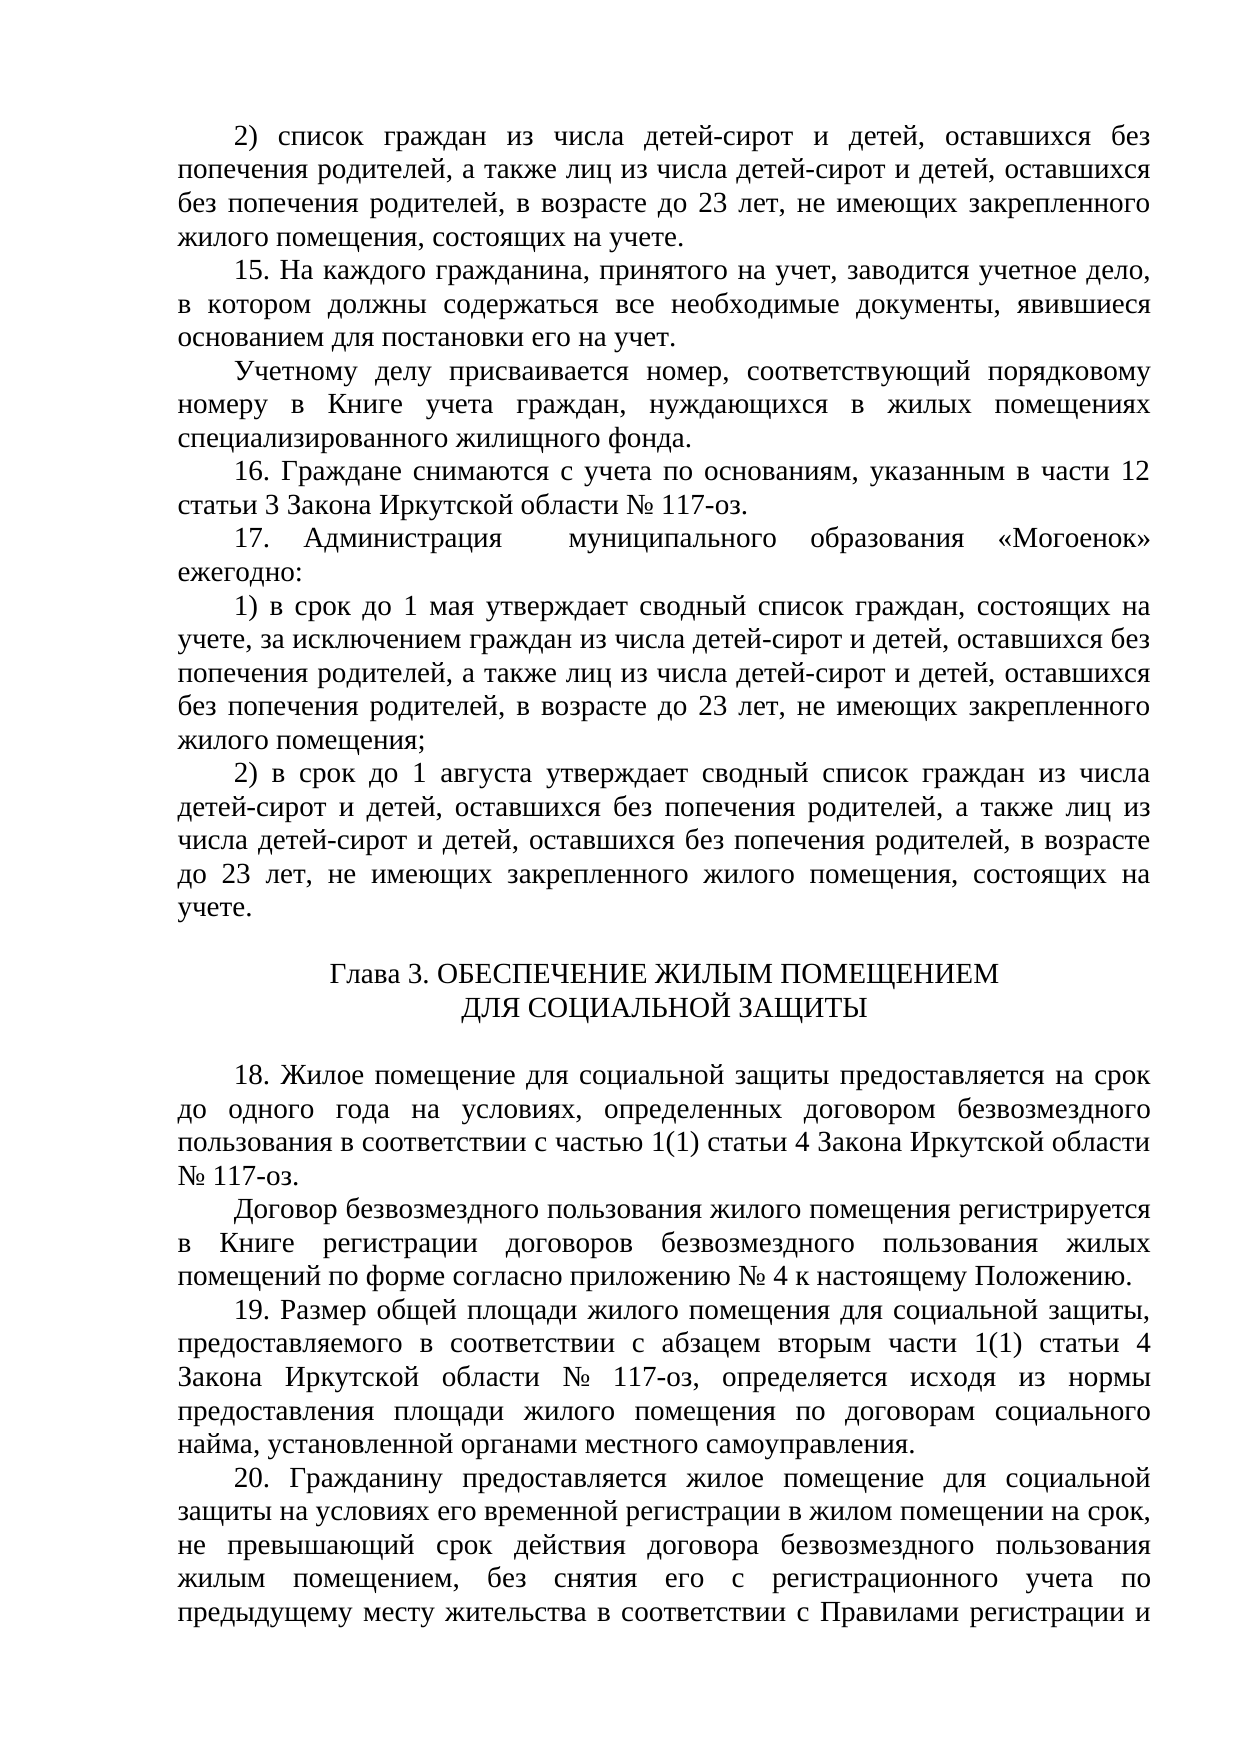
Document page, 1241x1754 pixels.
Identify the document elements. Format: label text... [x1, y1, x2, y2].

text 1) в срок до 1 мая утверждает сводный список граждан, состоящих на учете, за исключением граждан из числа детей-сирот и детей, оставшихся без попечения родителей, а также лиц из числа детей-сирот и детей, оставшихся без попечения родителей, в возрасте до 23 лет, не имеющих закрепленного жилого помещения; [177, 588, 1152, 755]
text 19. Размер общей площади жилого помещения для социальной защиты, предоставляемого в соответствии с абзацем вторым части 1(1) статьи 4 Закона Иркутской области № 117-оз, определяется исходя из нормы предоставления площади жилого помещения по договорам социального найма, установленной органами местного самоуправления. [177, 1292, 1152, 1460]
text 16. Граждане снимаются с учета по основаниям, указанным в части 12 статьи 3 Закона Иркутской области № 117-оз. [177, 453, 1152, 521]
text 17. Администрация муниципального образования «Могоенок» ежегодно: [177, 521, 1152, 588]
text 15. На каждого гражданина, принятого на учет, заводится учетное дело, в котором должны содержаться все необходимые документы, явившиеся основанием для постановки его на учет. [177, 252, 1152, 353]
text Договор безвозмездного пользования жилого помещения регистрируется в Книге регистрации договоров безвозмездного пользования жилых помещений по форме согласно приложению № 4 к настоящему Положению. [177, 1191, 1152, 1292]
text Глава 3. ОБЕСПЕЧЕНИЕ ЖИЛЫМ ПОМЕЩЕНИЕМ [177, 957, 1152, 990]
text 18. Жилое помещение для социальной защиты предоставляется на срок до одного года на условиях, определенных договором безвозмездного пользования в соответствии с частью 1(1) статьи 4 Закона Иркутской области № 117-оз. [177, 1057, 1152, 1191]
text 2) в срок до 1 августа утверждает сводный список граждан из числа детей-сирот и детей, оставшихся без попечения родителей, а также лиц из числа детей-сирот и детей, оставшихся без попечения родителей, в возрасте до 23 лет, не имеющих закрепленного жилого помещения, состоящих на учете. [177, 755, 1152, 923]
text ДЛЯ СОЦИАЛЬНОЙ ЗАЩИТЫ [177, 990, 1152, 1024]
text 2) список граждан из числа детей-сирот и детей, оставшихся без попечения родителей, а также лиц из числа детей-сирот и детей, оставшихся без попечения родителей, в возрасте до 23 лет, не имеющих закрепленного жилого помещения, состоящих на учете. [177, 118, 1152, 252]
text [177, 1460, 1152, 1627]
text Учетному делу присваивается номер, соответствующий порядковому номеру в Книге учета граждан, нуждающихся в жилых помещениях специализированного жилищного фонда. [177, 353, 1152, 453]
